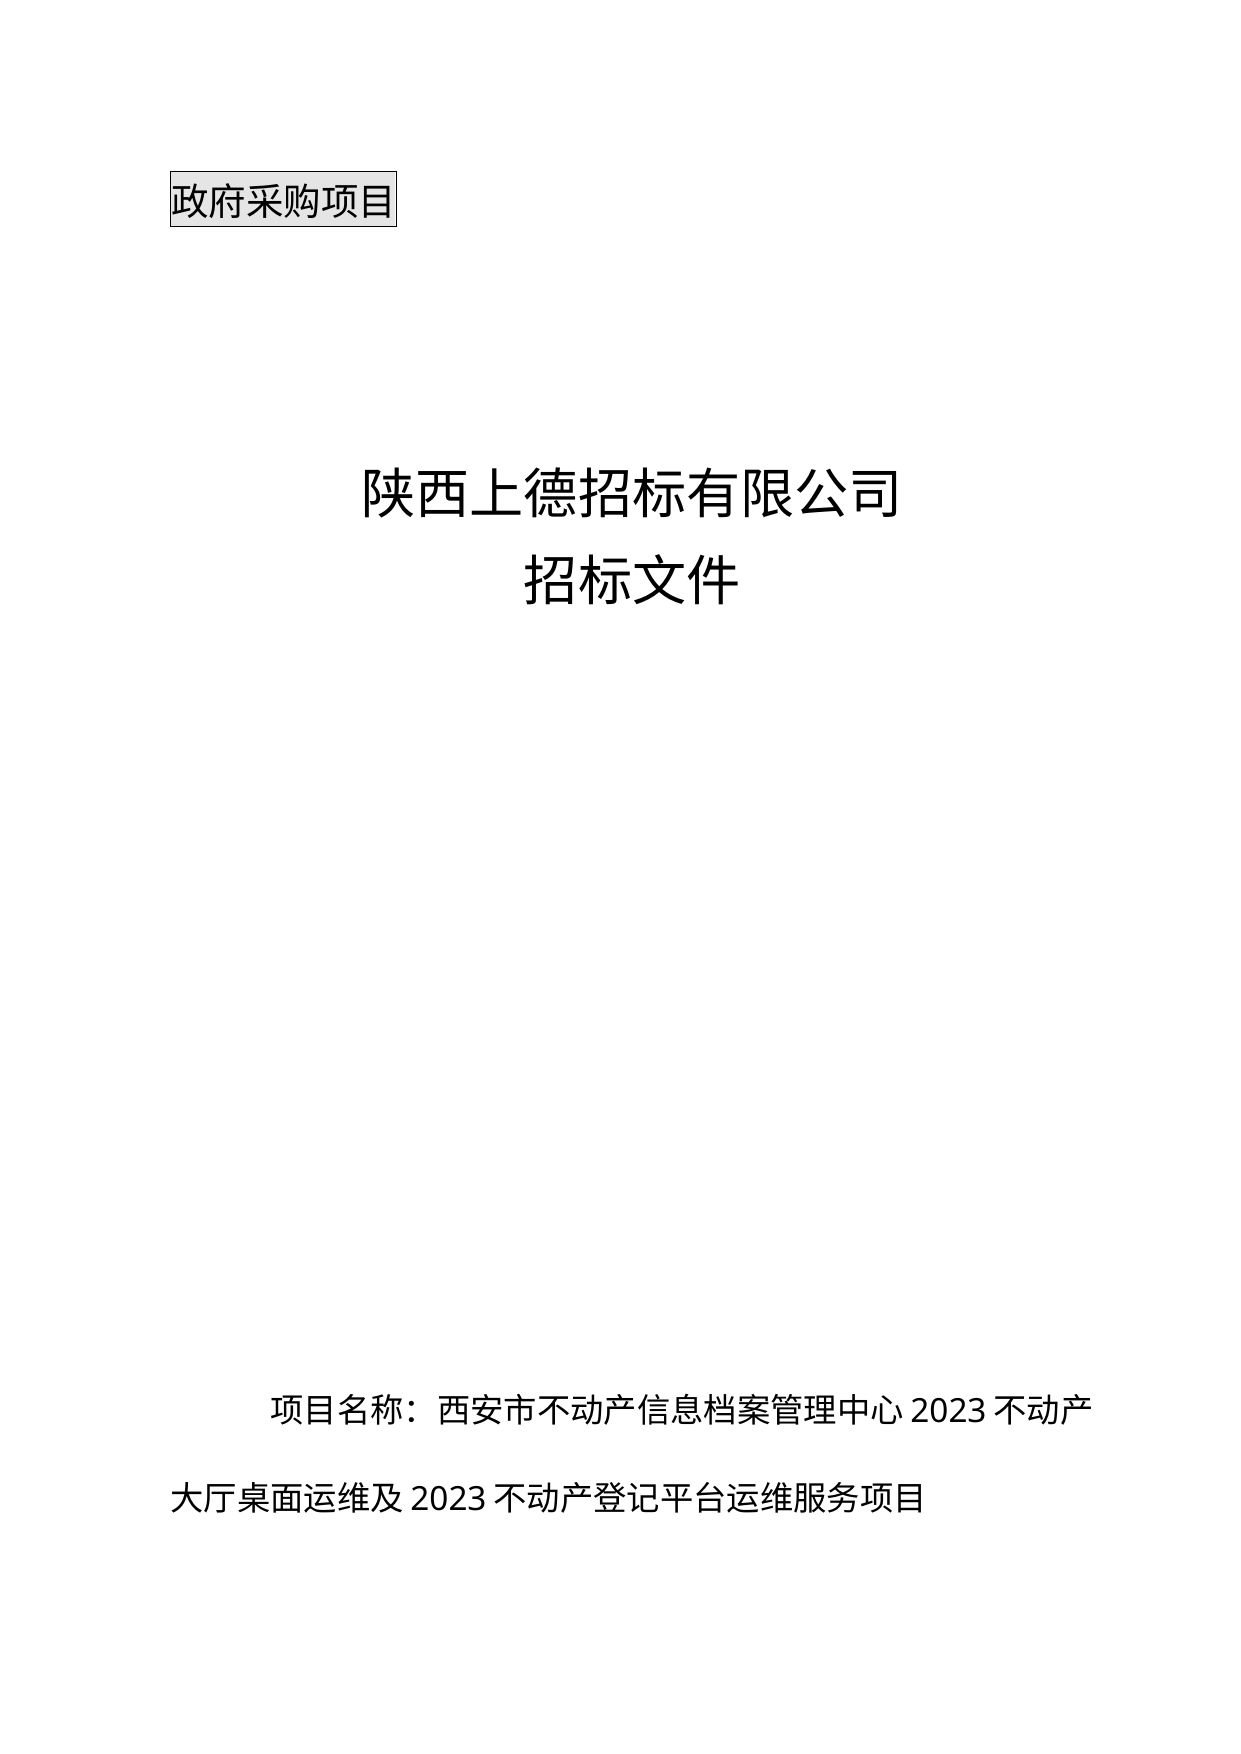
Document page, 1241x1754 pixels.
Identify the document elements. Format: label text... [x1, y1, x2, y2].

text 招标文件 [170, 533, 1094, 621]
text 项目名称：西安市不动产信息档案管理中心2023不动产大厅桌面运维及2023不动产登记平台运维服务项目 [170, 1364, 1094, 1539]
text 陕西上德招标有限公司 [170, 446, 1094, 533]
text 政府采购项目 [170, 155, 1019, 243]
